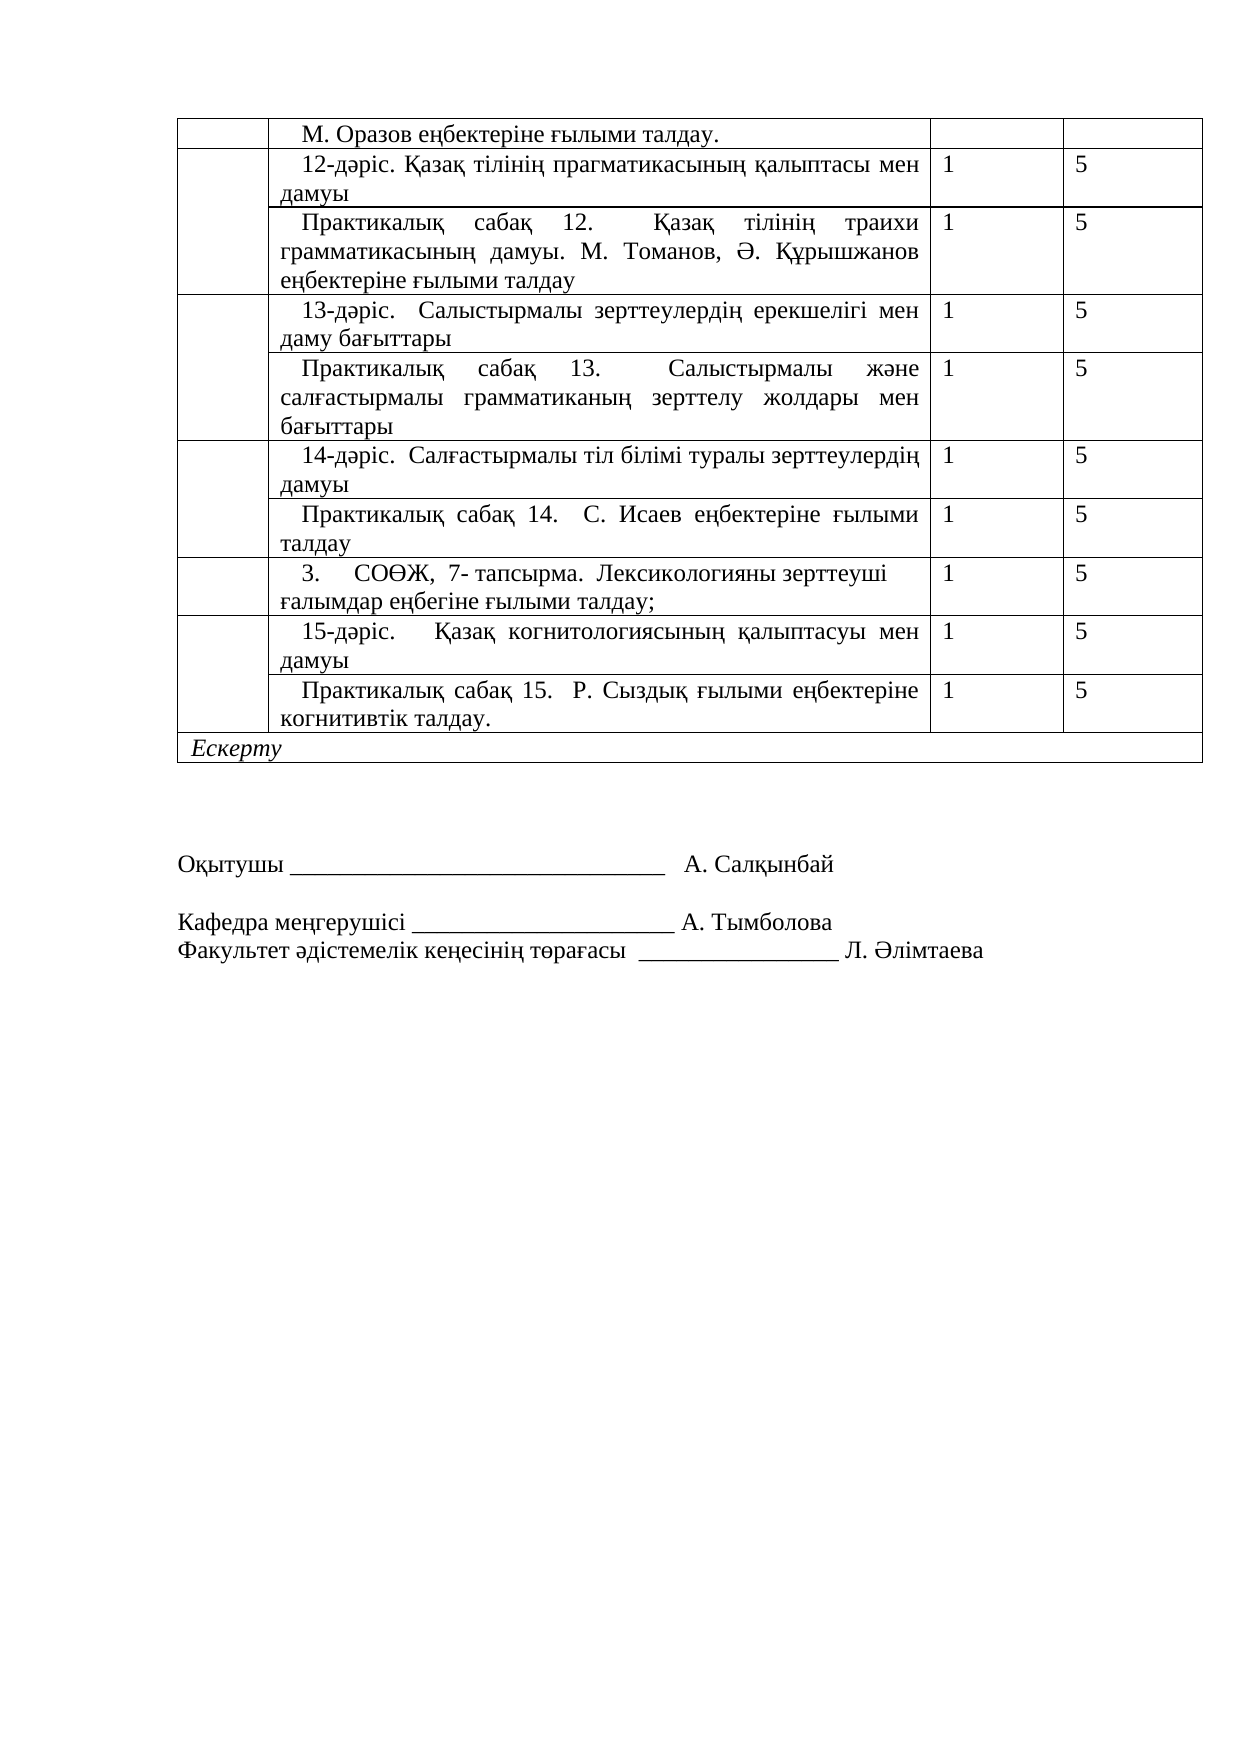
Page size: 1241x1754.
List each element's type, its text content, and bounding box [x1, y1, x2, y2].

table_cell 1 [931, 295, 1063, 352]
table_cell [178, 616, 268, 732]
table_cell 5 [1064, 149, 1202, 206]
table_cell Практикалық сабақ 15. Р. Сыздық ғылыми еңбектеріне когнитивтік талдау. [269, 675, 930, 732]
text Оқытушы ______________________________ А. Салқынбай [177, 849, 1152, 878]
table_cell [178, 441, 268, 557]
table_cell 5 [1064, 558, 1202, 615]
table_cell Практикалық сабақ 14. С. Исаев еңбектеріне ғылыми талдау [269, 499, 930, 557]
table_cell Практикалық сабақ 12. Қазақ тілінің траихи грамматикасының дамуы. М. Томанов, Ә. Құрышжанов еңбектеріне ғылыми талдау [269, 208, 930, 294]
table_cell [178, 558, 268, 615]
table_cell 5 [1064, 353, 1202, 439]
table_cell 1 [931, 441, 1063, 498]
table_cell 12-дәріс. Қазақ тілінің прагматикасының қалыптасы мен дамуы [269, 149, 930, 206]
table_cell 1 [931, 558, 1063, 615]
table_cell 5 [1064, 675, 1202, 732]
table_cell 1 [931, 149, 1063, 206]
table_cell [178, 149, 268, 294]
table_cell 5 [1064, 616, 1202, 674]
table_cell Практикалық сабақ 13. Салыстырмалы және салғастырмалы грамматиканың зерттелу жолдары мен бағыттары [269, 353, 930, 439]
table_cell 5 [1064, 499, 1202, 557]
table_cell 14-дәріс. Салғастырмалы тіл білімі туралы зерттеулердің дамуы [269, 441, 930, 498]
table_cell 1 [931, 208, 1063, 294]
table_cell Ескерту [178, 733, 1202, 762]
table_cell [178, 295, 268, 439]
table_cell 13-дәріс. Салыстырмалы зерттеулердің ерекшелігі мен даму бағыттары [269, 295, 930, 352]
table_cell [269, 119, 930, 148]
table_cell СОӨЖ, 7- тапсырма. Лексикологияны зерттеуші ғалымдар еңбегіне ғылыми талдау; [269, 558, 930, 615]
table_cell 5 [1064, 441, 1202, 498]
table_cell 1 [931, 499, 1063, 557]
table_cell [178, 119, 268, 148]
table_cell 5 [1064, 295, 1202, 352]
table_cell 1 [931, 616, 1063, 674]
table_cell 15-дәріс. Қазақ когнитологиясының қалыптасуы мен дамуы [269, 616, 930, 674]
table_cell 1 [931, 353, 1063, 439]
table_cell 1 [931, 119, 1063, 148]
text Факультет әдістемелік кеңесінің төрағасы ________________ Л. Әлімтаева [177, 936, 1152, 964]
table_cell 5 [1064, 208, 1202, 294]
table_cell 1 [931, 675, 1063, 732]
table_cell 5 [1064, 119, 1202, 148]
text Кафедра меңгерушісі _____________________ А. Тымболова [177, 907, 1152, 936]
